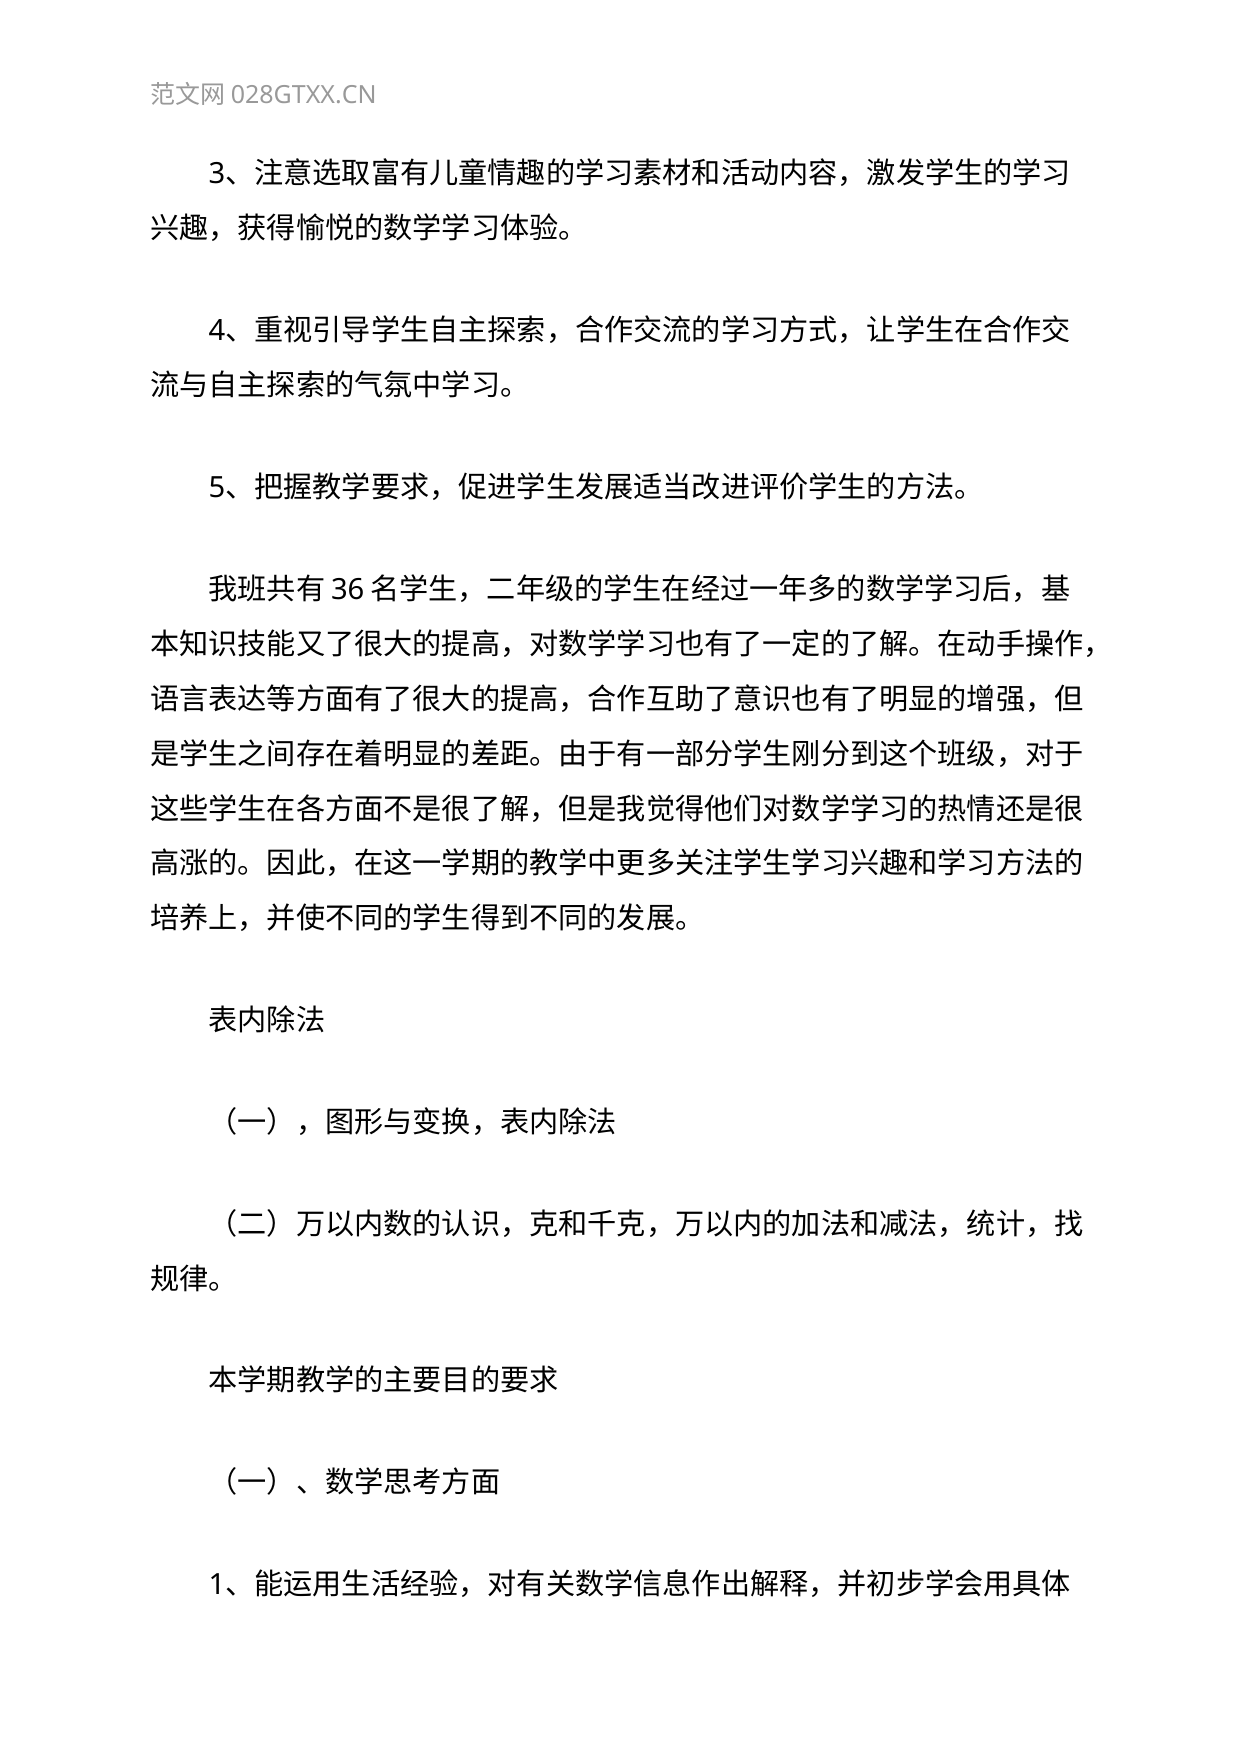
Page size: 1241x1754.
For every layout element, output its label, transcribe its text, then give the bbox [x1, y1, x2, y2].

text 本学期教学的主要目的要求 [150, 1357, 1090, 1399]
text 3、注意选取富有儿童情趣的学习素材和活动内容，激发学生的学习兴趣，获得愉悦的数学学习体验。 [150, 150, 1090, 247]
text （二）万以内数的认识，克和千克，万以内的加法和减法，统计，找规律。 [150, 1200, 1090, 1297]
text （一），图形与变换，表内除法 [150, 1098, 1090, 1141]
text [150, 1561, 1090, 1603]
text 4、重视引导学生自主探索，合作交流的学习方式，让学生在合作交流与自主探索的气氛中学习。 [150, 307, 1090, 404]
text （一）、数学思考方面 [150, 1459, 1090, 1501]
text 我班共有36名学生，二年级的学生在经过一年多的数学学习后，基本知识技能又了很大的提高，对数学学习也有了一定的了解。在动手操作，语言表达等方面有了很大的提高，合作互助了意识也有了明显的增强，但是学生之间存在着明显的差距。由于有一部分学生刚分到这个班级，对于这些学生在各方面不是很了解，但是我觉得他们对数学学习的热情还是很高涨的。因此，在这一学期的教学中更多关注学生学习兴趣和学习方法的培养上，并使不同的学生得到不同的发展。 [150, 566, 1090, 937]
text 表内除法 [150, 997, 1090, 1039]
text 5、把握教学要求，促进学生发展适当改进评价学生的方法。 [150, 463, 1090, 506]
